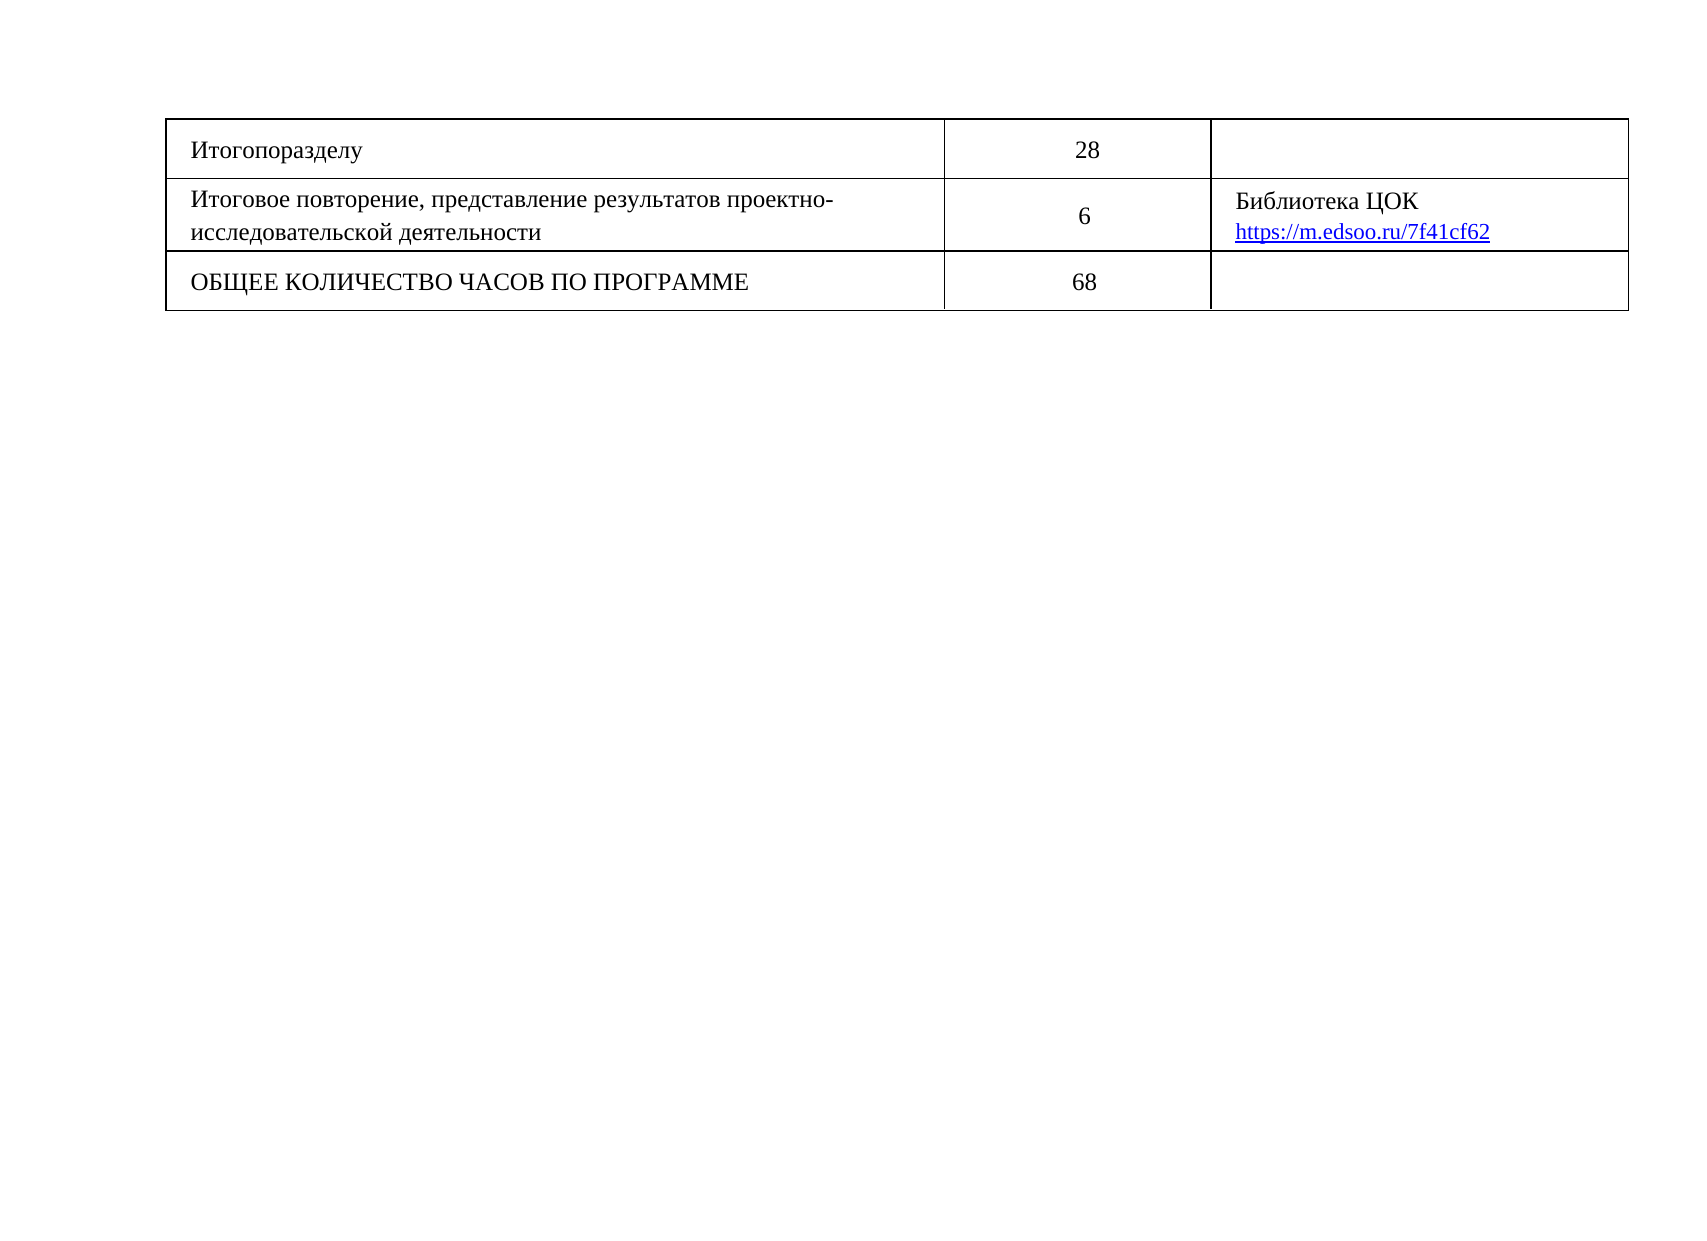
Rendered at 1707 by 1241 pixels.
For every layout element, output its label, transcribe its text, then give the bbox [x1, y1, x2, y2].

table_cell 6 [945, 179, 1210, 250]
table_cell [1212, 179, 1628, 250]
table_cell 28 [945, 120, 1210, 178]
table_cell [1212, 120, 1628, 178]
table_cell ОБЩЕЕ КОЛИЧЕСТВО ЧАСОВ ПО ПРОГРАММЕ [167, 252, 944, 309]
table_cell Итоговое повторение, представление результатов проектно-исследовательской деятельности [167, 179, 944, 250]
table_cell 68 [945, 252, 1210, 309]
table_cell [1212, 252, 1628, 309]
table_cell Итогопоразделу [167, 120, 944, 178]
